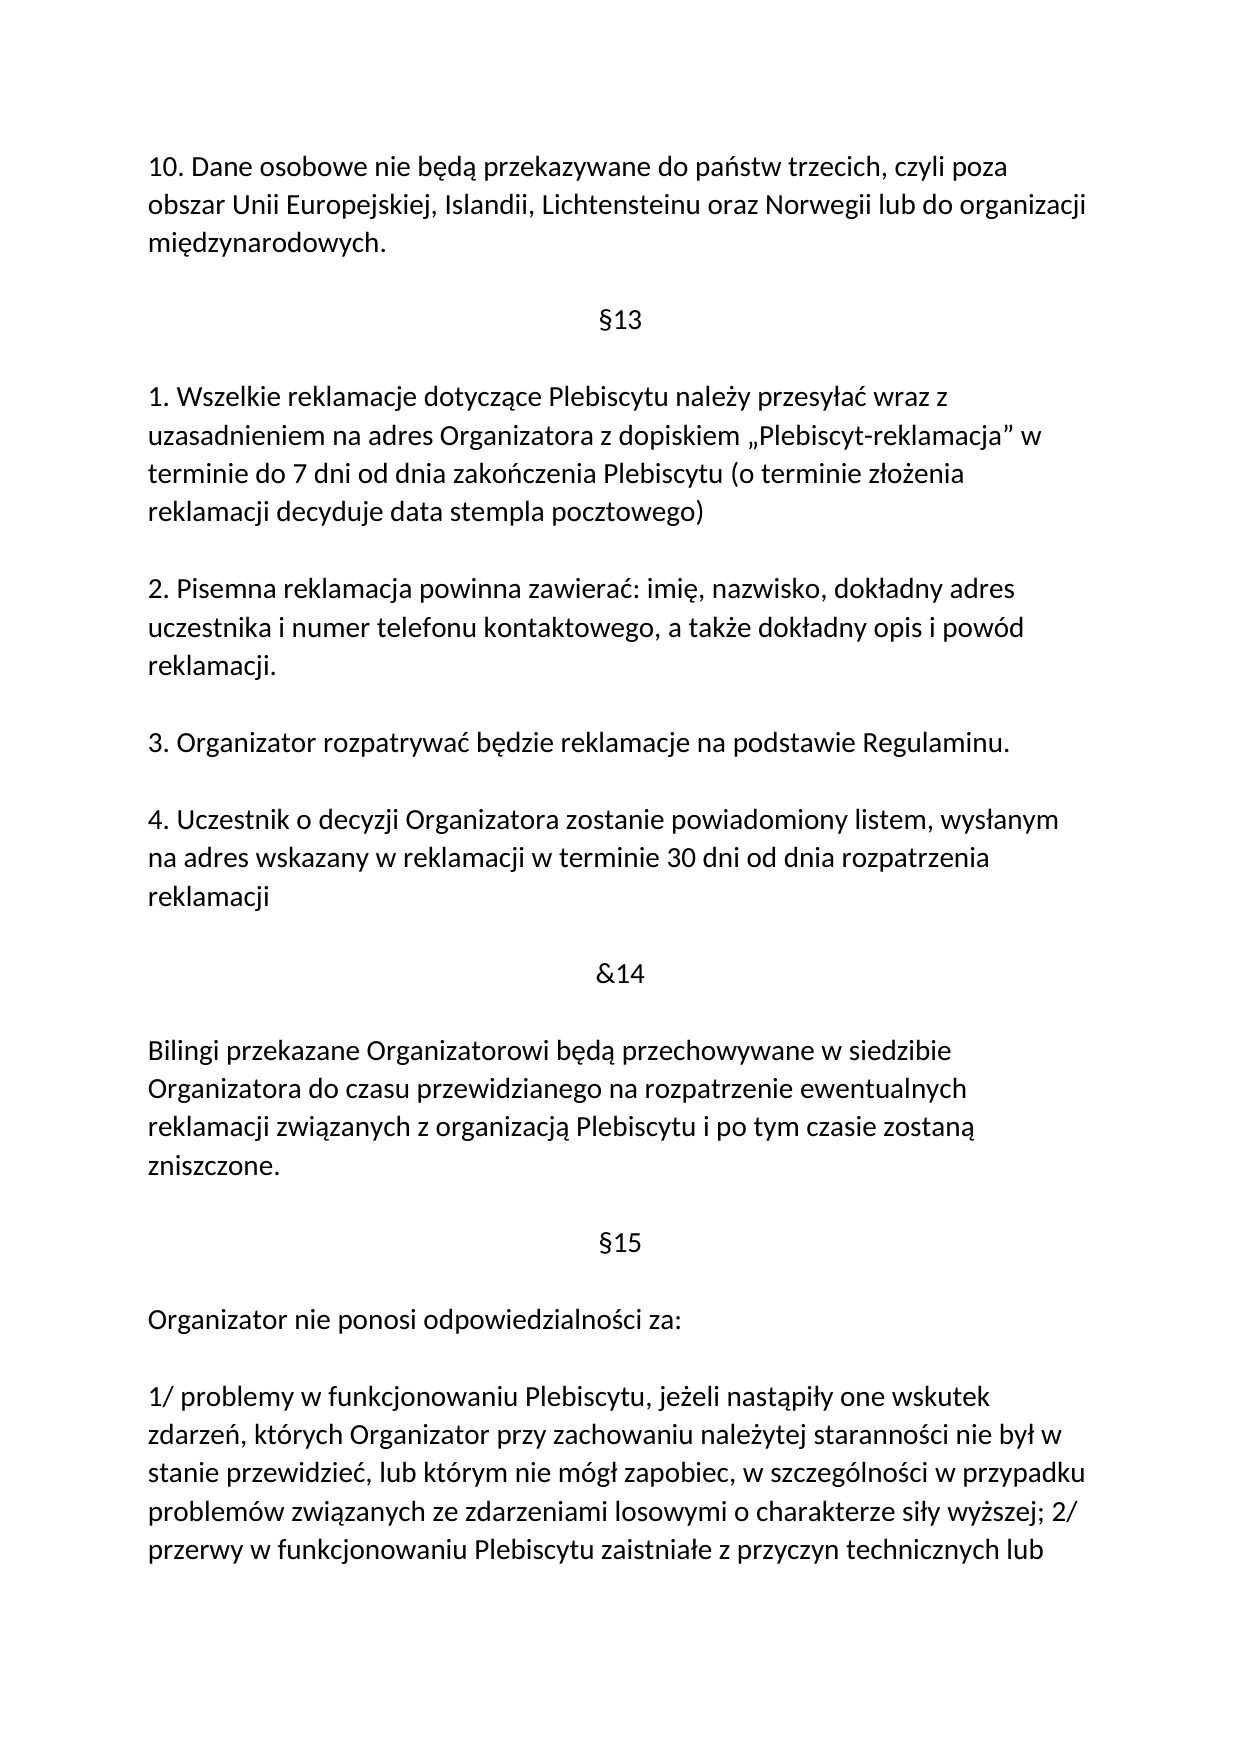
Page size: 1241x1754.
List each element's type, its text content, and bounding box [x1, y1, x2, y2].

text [148, 1378, 1093, 1567]
text 3. Organizator rozpatrywać będzie reklamacje na podstawie Regulaminu. [148, 724, 1093, 760]
text §13 [148, 301, 1093, 337]
text 2. Pisemna reklamacja powinna zawierać: imię, nazwisko, dokładny adres uczestnika i numer telefonu kontaktowego, a także dokładny opis i powód reklamacji. [148, 570, 1093, 683]
text 4. Uczestnik o decyzji Organizatora zostanie powiadomiony listem, wysłanym na adres wskazany w reklamacji w terminie 30 dni od dnia rozpatrzenia reklamacji [148, 801, 1093, 913]
text §15 [148, 1224, 1093, 1259]
text &14 [148, 955, 1093, 990]
text 1. Wszelkie reklamacje dotyczące Plebiscytu należy przesyłać wraz z uzasadnieniem na adres Organizatora z dopiskiem „Plebiscyt-reklamacja” w terminie do 7 dni od dnia zakończenia Plebiscytu (o terminie złożenia reklamacji decyduje data stempla pocztowego) [148, 378, 1093, 529]
text 10. Dane osobowe nie będą przekazywane do państw trzecich, czyli poza obszar Unii Europejskiej, Islandii, Lichtensteinu oraz Norwegii lub do organizacji międzynarodowych. [148, 148, 1093, 260]
text Bilingi przekazane Organizatorowi będą przechowywane w siedzibie Organizatora do czasu przewidzianego na rozpatrzenie ewentualnych reklamacji związanych z organizacją Plebiscytu i po tym czasie zostaną zniszczone. [148, 1032, 1093, 1183]
text Organizator nie ponosi odpowiedzialności za: [148, 1301, 1093, 1336]
